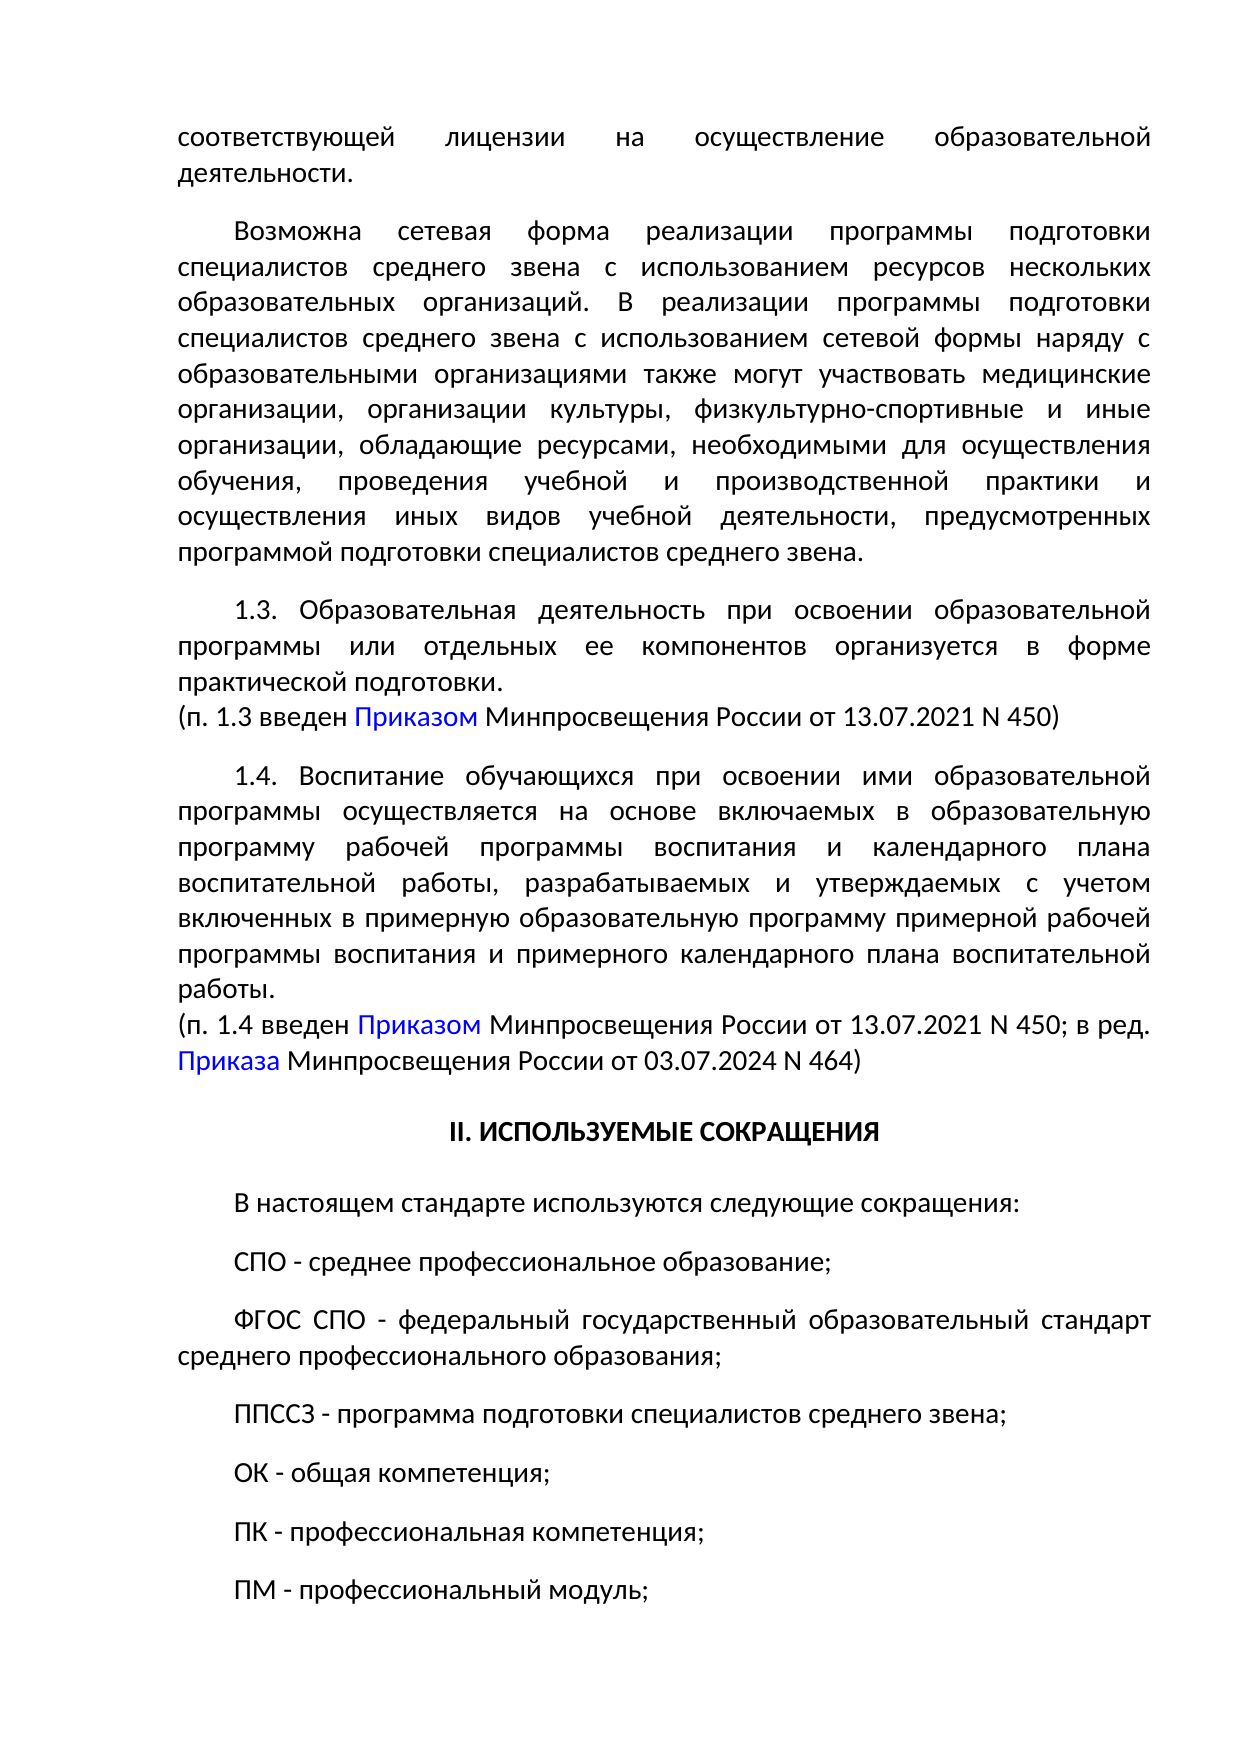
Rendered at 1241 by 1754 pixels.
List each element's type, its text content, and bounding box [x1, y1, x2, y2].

text ОК - общая компетенция; [177, 1454, 1152, 1490]
text (п. 1.3 введен Приказом Минпросвещения России от 13.07.2021 N 450) [177, 698, 1152, 734]
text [177, 118, 1152, 189]
text В настоящем стандарте используются следующие сокращения: [177, 1184, 1152, 1220]
text ПМ - профессиональный модуль; [177, 1571, 1152, 1607]
text ФГОС СПО - федеральный государственный образовательный стандарт среднего профессионального образования; [177, 1301, 1152, 1373]
text ПК - профессиональная компетенция; [177, 1513, 1152, 1548]
text (п. 1.4 введен Приказом Минпросвещения России от 13.07.2021 N 450; в ред. Приказа Минпросвещения России от 03.07.2024 N 464) [177, 1006, 1152, 1077]
text СПО - среднее профессиональное образование; [177, 1243, 1152, 1278]
text 1.3. Образовательная деятельность при освоении образовательной программы или отдельных ее компонентов организуется в форме практической подготовки. [177, 591, 1152, 698]
text 1.4. Воспитание обучающихся при освоении ими образовательной программы осуществляется на основе включаемых в образовательную программу рабочей программы воспитания и календарного плана воспитательной работы, разрабатываемых и утверждаемых с учетом включенных в примерную образовательную программу примерной рабочей программы воспитания и примерного календарного плана воспитательной работы. [177, 757, 1152, 1006]
text ППССЗ - программа подготовки специалистов среднего звена; [177, 1396, 1152, 1431]
text Возможна сетевая форма реализации программы подготовки специалистов среднего звена с использованием ресурсов нескольких образовательных организаций. В реализации программы подготовки специалистов среднего звена с использованием сетевой формы наряду с образовательными организациями также могут участвовать медицинские организации, организации культуры, физкультурно-спортивные и иные организации, обладающие ресурсами, необходимыми для осуществления обучения, проведения учебной и производственной практики и осуществления иных видов учебной деятельности, предусмотренных программой подготовки специалистов среднего звена. [177, 212, 1152, 568]
title II. ИСПОЛЬЗУЕМЫЕ СОКРАЩЕНИЯ [177, 1113, 1152, 1149]
